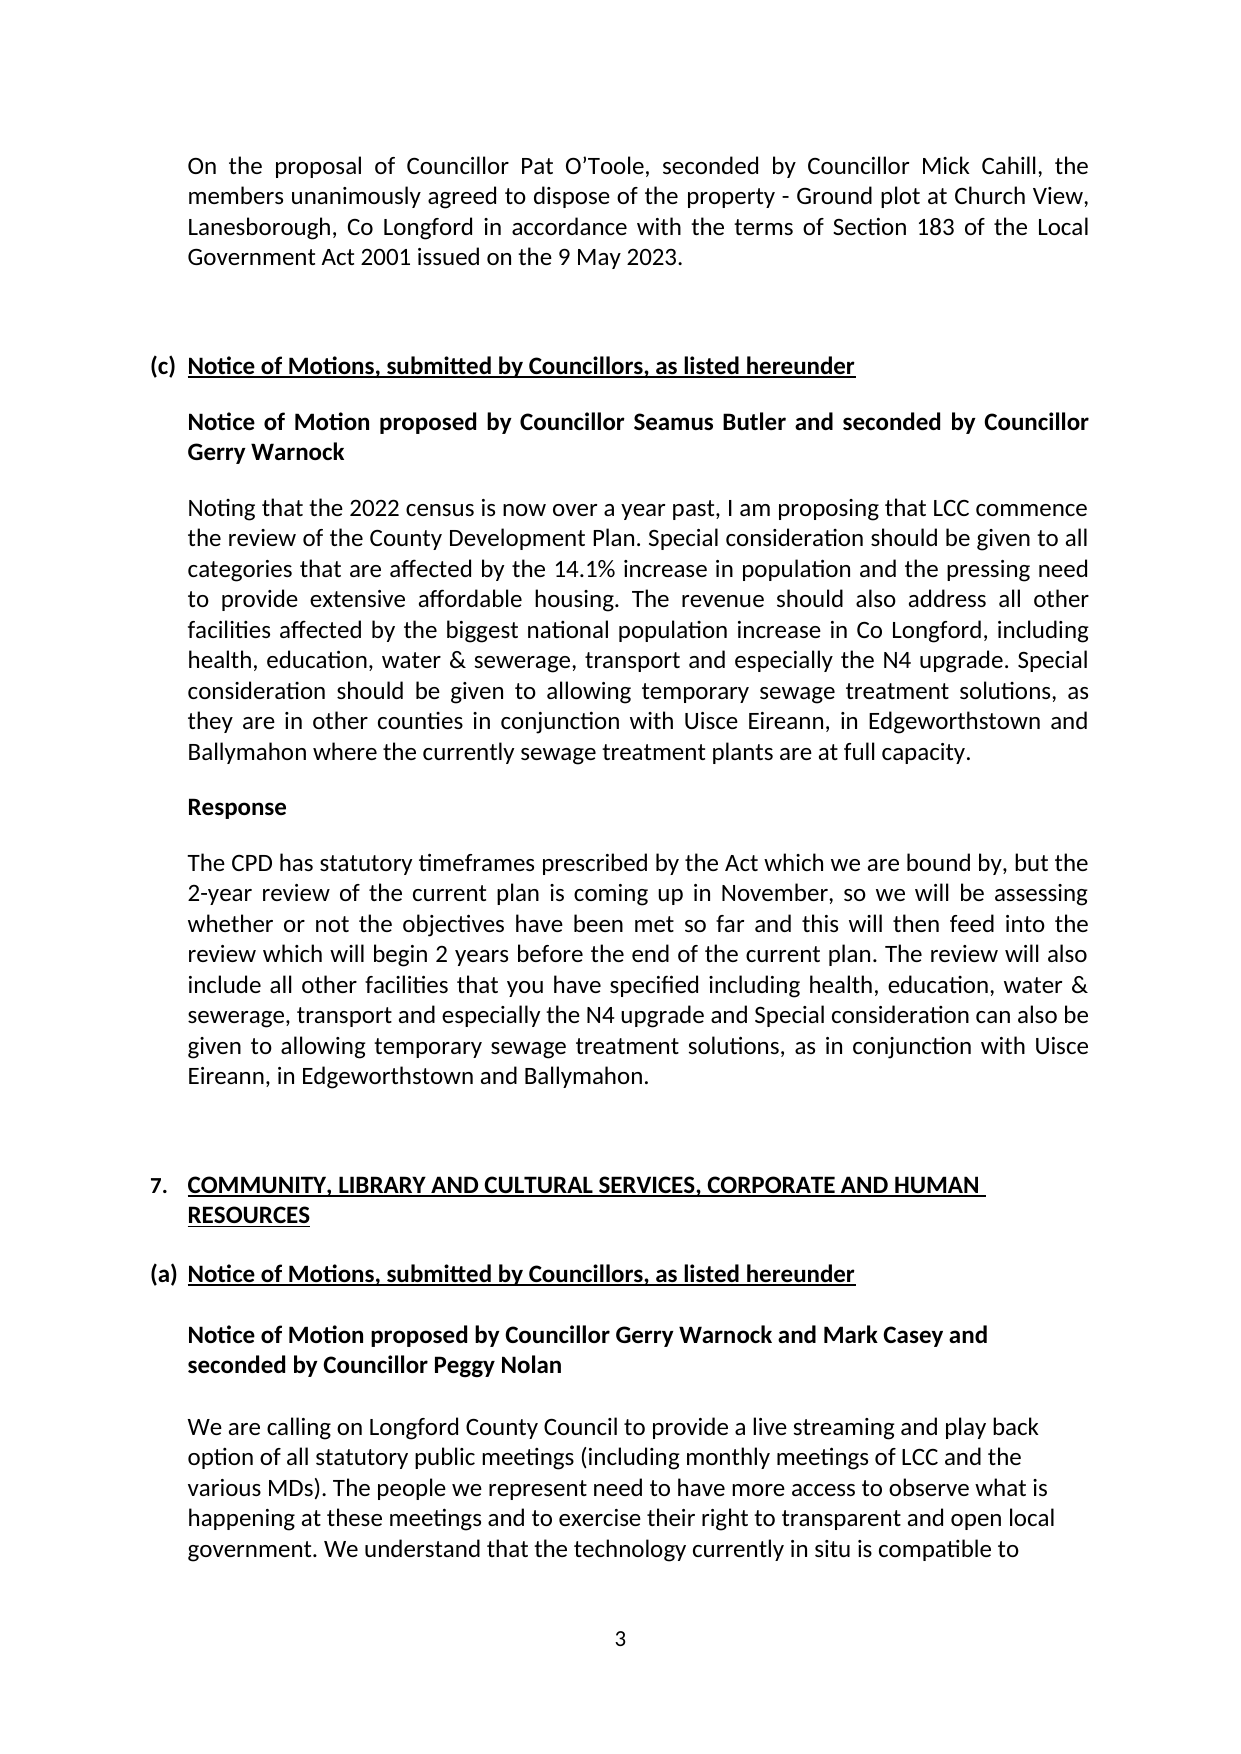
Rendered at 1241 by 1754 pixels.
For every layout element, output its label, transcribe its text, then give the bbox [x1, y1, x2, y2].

text Response [150, 791, 1090, 822]
list Notice of Motions, submitted by Councillors, as listed hereunder [150, 350, 1090, 381]
list Notice of Motions, submitted by Councillors, as listed hereunder [150, 1258, 1090, 1289]
list COMMUNITY, LIBRARY AND CULTURAL SERVICES, CORPORATE AND HUMAN RESOURCES [150, 1169, 1090, 1258]
text Noting that the 2022 census is now over a year past, I am proposing that LCC commence the review of the County Development Plan. Special consideration should be given to all categories that are affected by the 14.1% increase in population and the pressing need to provide extensive affordable housing. The revenue should also address all other facilities affected by the biggest national population increase in Co Longford, including health, education, water & sewerage, transport and especially the N4 upgrade. Special consideration should be given to allowing temporary sewage treatment solutions, as they are in other counties in conjunction with Uisce Eireann, in Edgeworthstown and Ballymahon where the currently sewage treatment plants are at full capacity. [187, 492, 1090, 766]
text The CPD has statutory timeframes prescribed by the Act which we are bound by, but the 2-year review of the current plan is coming up in November, so we will be assessing whether or not the objectives have been met so far and this will then feed into the review which will begin 2 years before the end of the current plan. The review will also include all other facilities that you have specified including health, education, water & sewerage, transport and especially the N4 upgrade and Special consideration can also be given to allowing temporary sewage treatment solutions, as in conjunction with Uisce Eireann, in Edgeworthstown and Ballymahon. [187, 847, 1090, 1091]
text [187, 1289, 1090, 1563]
list On the proposal of Councillor Pat O’Toole, seconded by Councillor Mick Cahill, the members unanimously agreed to dispose of the property - Ground plot at Church View, Lanesborough, Co Longford in accordance with the terms of Section 183 of the Local Government Act 2001 issued on the 9 May 2023. [187, 150, 1090, 272]
text Notice of Motion proposed by Councillor Seamus Butler and seconded by Councillor Gerry Warnock [187, 406, 1090, 467]
